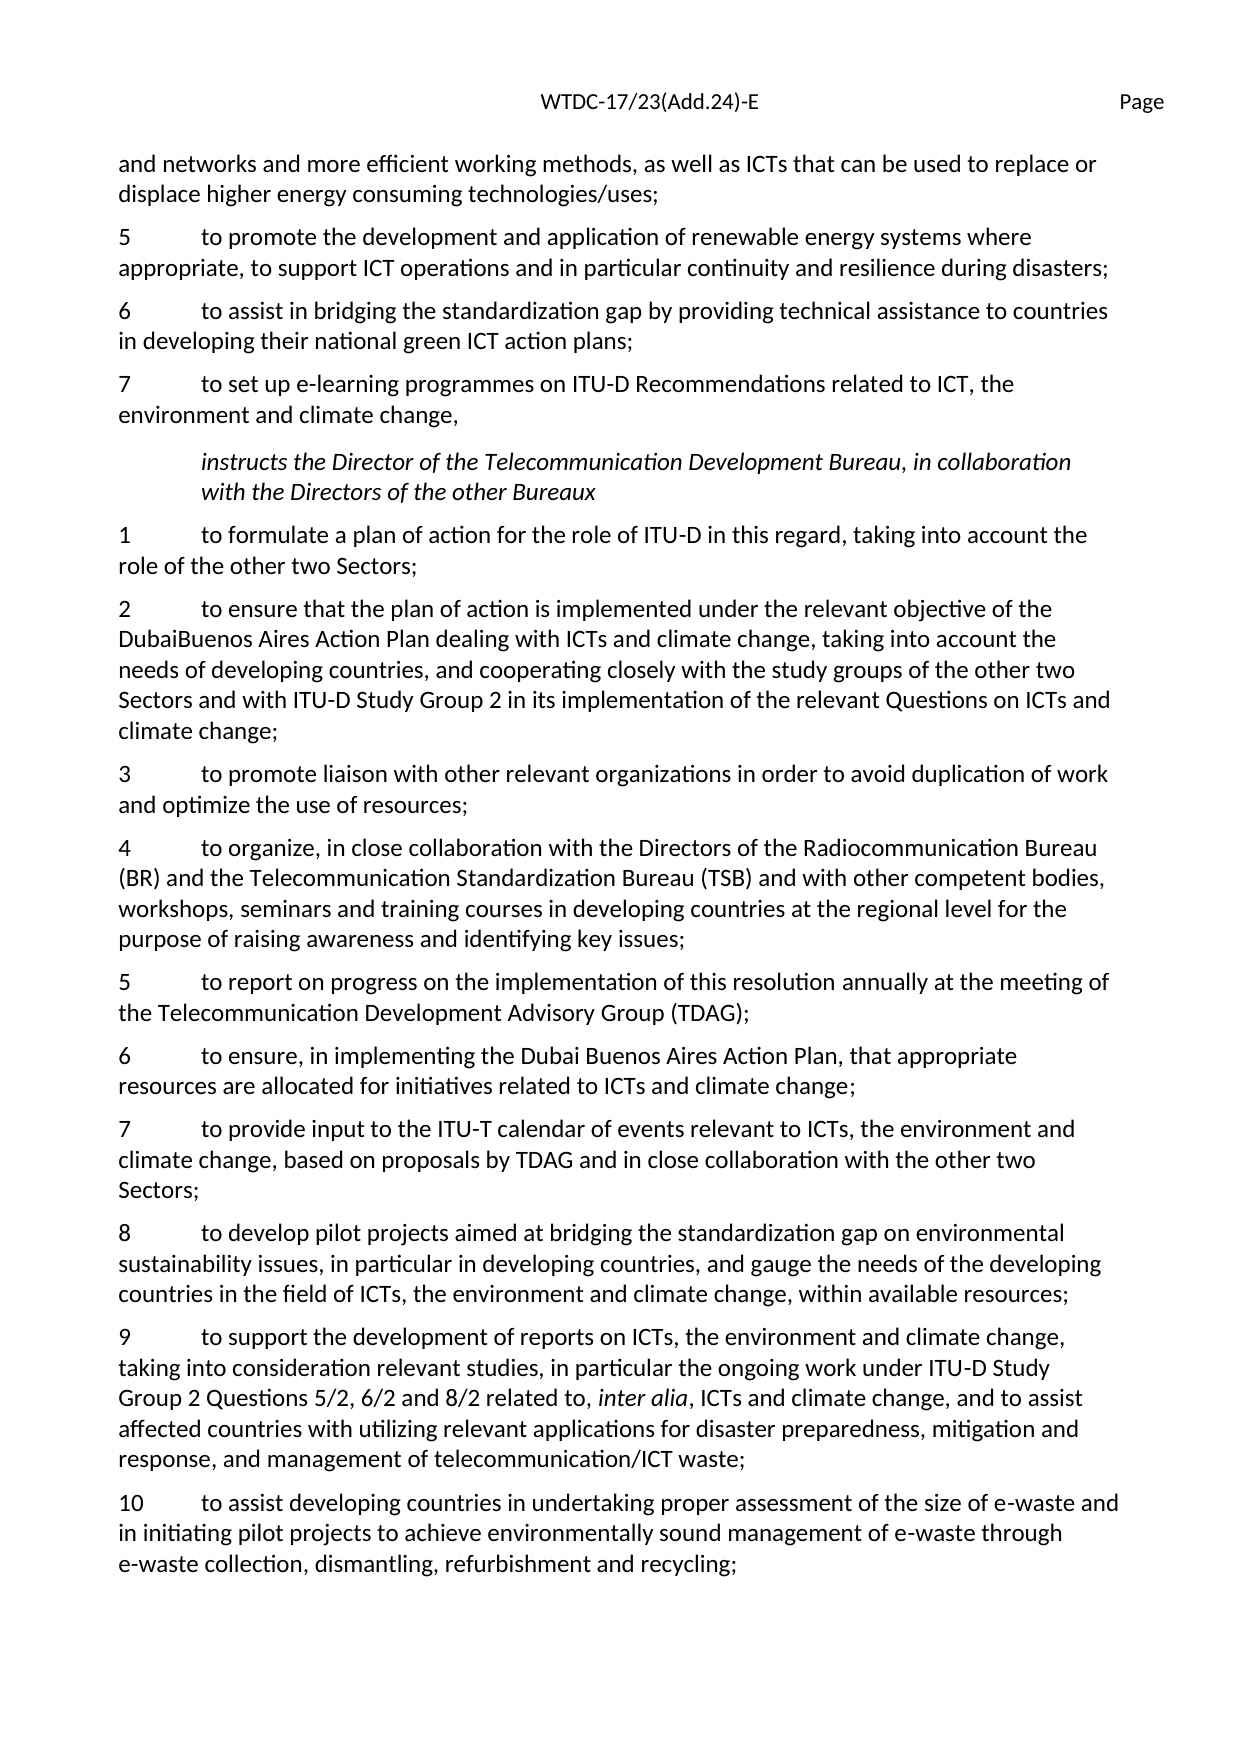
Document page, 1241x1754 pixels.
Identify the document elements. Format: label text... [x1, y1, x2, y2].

text 6 to ensure, in implementing the Action Plan, that appropriate resources are allocated for initiatives related to ICTs and climate change; [118, 1040, 1122, 1101]
text 8 to develop pilot projects aimed at bridging the standardization gap on environmental sustainability issues, in particular in developing countries, and gauge the needs of the developing countries in the field of ICTs, the environment and climate change, within available resources; [118, 1217, 1122, 1309]
text 7 to set up e-learning programmes on ITU-D Recommendations related to ICT, the environment and climate change, [118, 368, 1122, 429]
text 7 to provide input to the ITU-T calendar of events relevant to ICTs, the environment and climate change, based on proposals by TDAG and in close collaboration with the other two Sectors; [118, 1113, 1122, 1205]
text 1 to formulate a plan of action for the role of ITU-D in this regard, taking into account the role of the other two Sectors; [118, 519, 1122, 581]
text 9 to support the development of reports on ICTs, the environment and climate change, taking into consideration relevant studies, in particular the ongoing work under ITU-D Study Group 2 Questions 5/2, 6/2 and 8/2 related to, inter alia, ICTs and climate change, and to assist affected countries with utilizing relevant applications for disaster preparedness, mitigation and response, and management of telecommunication/ICT waste; [118, 1322, 1122, 1474]
text 5 to promote the development and application of renewable energy systems where appropriate, to support ICT operations and in particular continuity and resilience during disasters; [118, 221, 1122, 282]
text 2 to ensure that the plan of action is implemented under the relevant objective of the Action Plan dealing with ICTs and climate change, taking into account the needs of developing countries, and cooperating closely with the study groups of the other two Sectors and with ITU-D Study Group 2 in its implementation of the relevant Questions on ICTs and climate change; [118, 593, 1122, 746]
text instructs the Director of the Telecommunication Development Bureau, in collaboration with the Directors of the other Bureaux [201, 446, 1122, 507]
text 5 to report on progress on the implementation of this resolution annually at the meeting of the Telecommunication Development Advisory Group (TDAG); [118, 966, 1122, 1027]
text 4 to organize, in close collaboration with the Directors of the Radiocommunication Bureau (BR) and the Telecommunication Standardization Bureau (TSB) and with other competent bodies, workshops, seminars and training courses in developing countries at the regional level for the purpose of raising awareness and identifying key issues; [118, 832, 1122, 954]
text 6 to assist in bridging the standardization gap by providing technical assistance to countries in developing their national green ICT action plans; [118, 295, 1122, 356]
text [118, 148, 1122, 209]
text 10 to assist developing countries in undertaking proper assessment of the size of e-waste and in initiating pilot projects to achieve environmentally sound management of e-waste through e-waste collection, dismantling, refurbishment and recycling; [118, 1487, 1122, 1578]
text 3 to promote liaison with other relevant organizations in order to avoid duplication of work and optimize the use of resources; [118, 758, 1122, 819]
